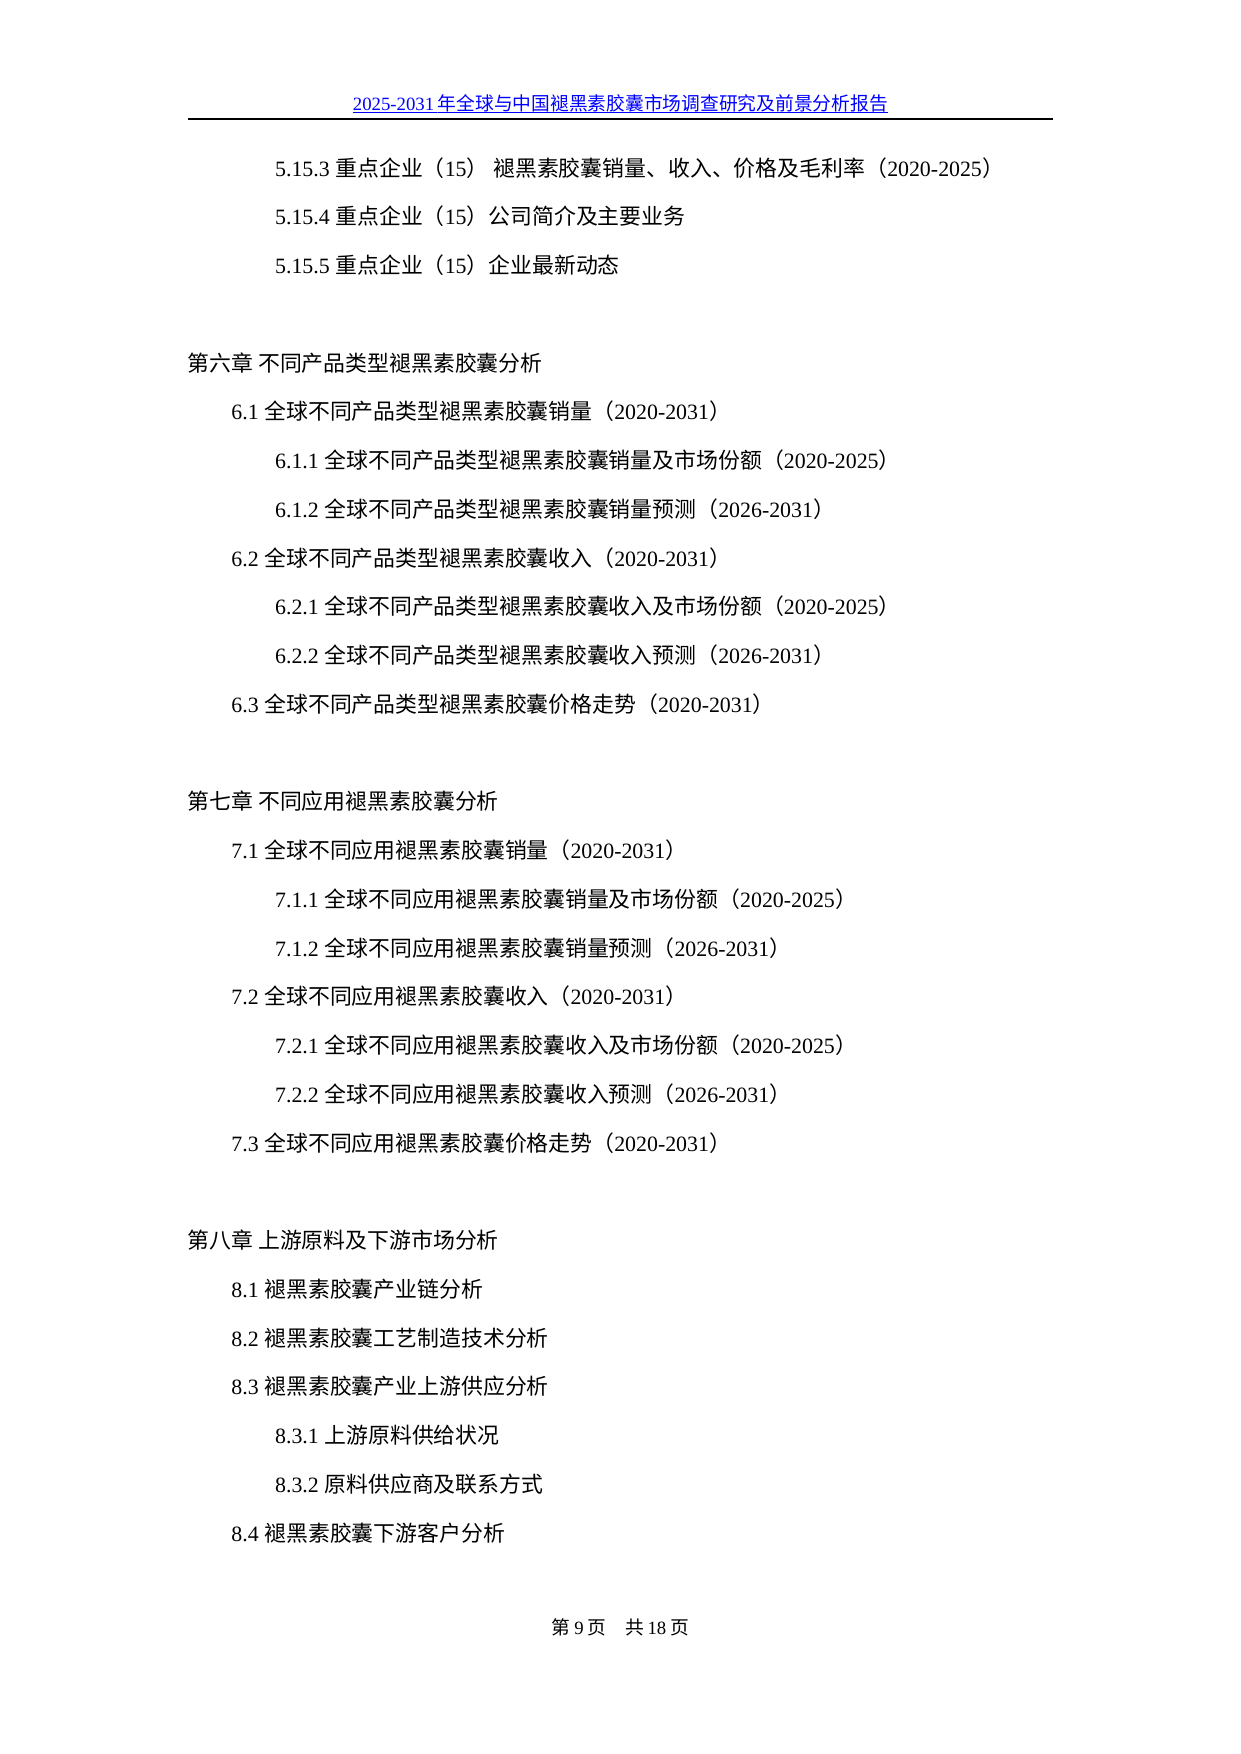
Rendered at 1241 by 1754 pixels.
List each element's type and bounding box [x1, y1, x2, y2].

text [187, 150, 1053, 1548]
